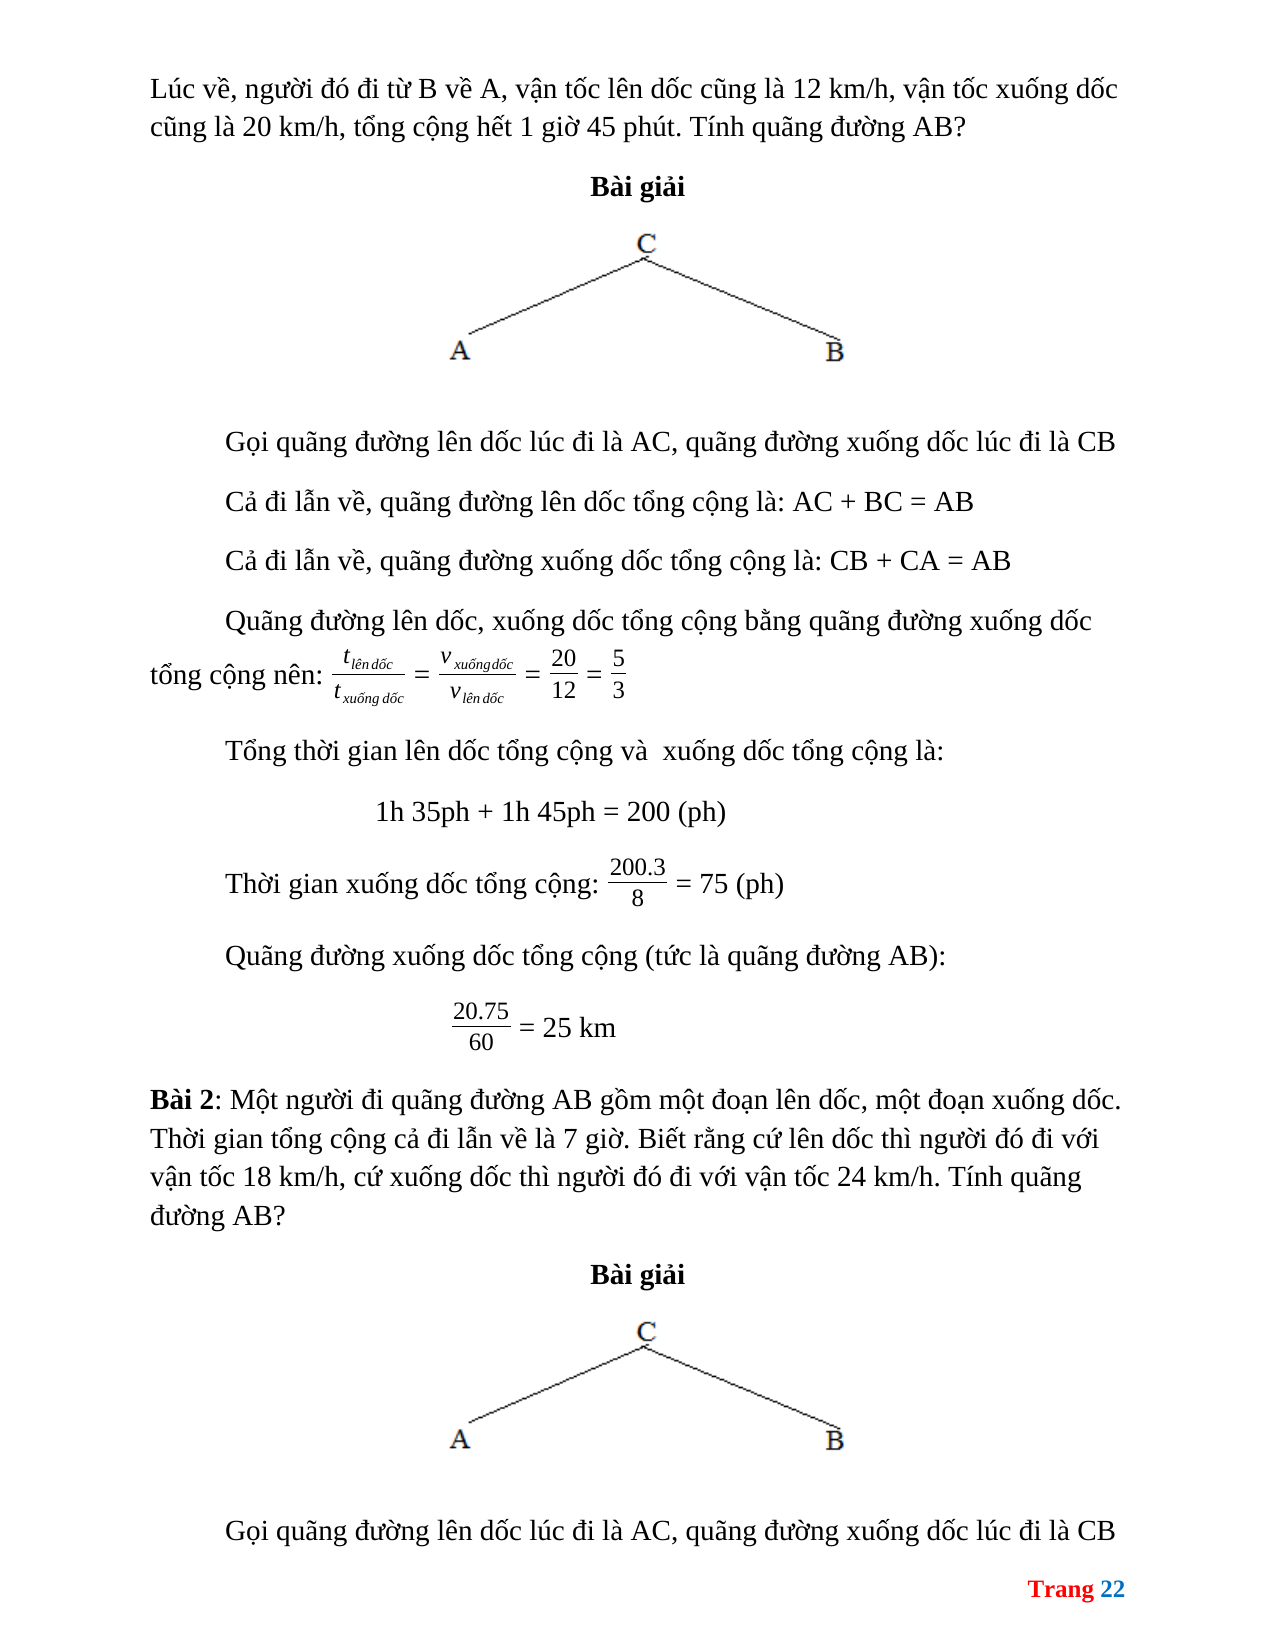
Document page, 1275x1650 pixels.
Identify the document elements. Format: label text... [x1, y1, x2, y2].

text Quãng đường xuống dốc tổng cộng (tức là quãng đường AB): [150, 938, 1125, 972]
text = 25 km [150, 998, 1125, 1057]
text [150, 71, 1125, 143]
text Quãng đường lên dốc, xuống dốc tổng cộng bằng quãng đường xuống dốc tổng cộng nên: = = = [150, 603, 1125, 707]
text Gọi quãng đường lên dốc lúc đi là AC, quãng đường xuống dốc lúc đi là CB [150, 1513, 1125, 1547]
text Cả đi lẫn về, quãng đường lên dốc tổng cộng là: AC + BC = AB [150, 484, 1125, 517]
text Bài 2: Một người đi quãng đường AB gồm một đoạn lên dốc, một đoạn xuống dốc. Thời gian tổng cộng cả đi lẫn về là 7 giờ. Biết rằng cứ lên dốc thì người đó đi với vận tốc 18 km/h, cứ xuống dốc thì người đó đi với vận tốc 24 km/h. Tính quãng đường AB? [150, 1082, 1125, 1232]
picture [411, 1316, 864, 1488]
text Cả đi lẫn về, quãng đường xuống dốc tổng cộng là: CB + CA = AB [150, 543, 1125, 577]
text 1h 35ph + 1h 45ph = 200 (ph) [150, 794, 1125, 828]
text Gọi quãng đường lên dốc lúc đi là AC, quãng đường xuống dốc lúc đi là CB [150, 424, 1125, 458]
picture [411, 228, 864, 399]
text Bài giải [150, 1257, 1125, 1291]
text Thời gian xuống dốc tổng cộng: = 75 (ph) [150, 853, 1125, 912]
text Tổng thời gian lên dốc tổng cộng và xuống dốc tổng cộng là: [150, 733, 1125, 767]
text Bài giải [150, 169, 1125, 202]
